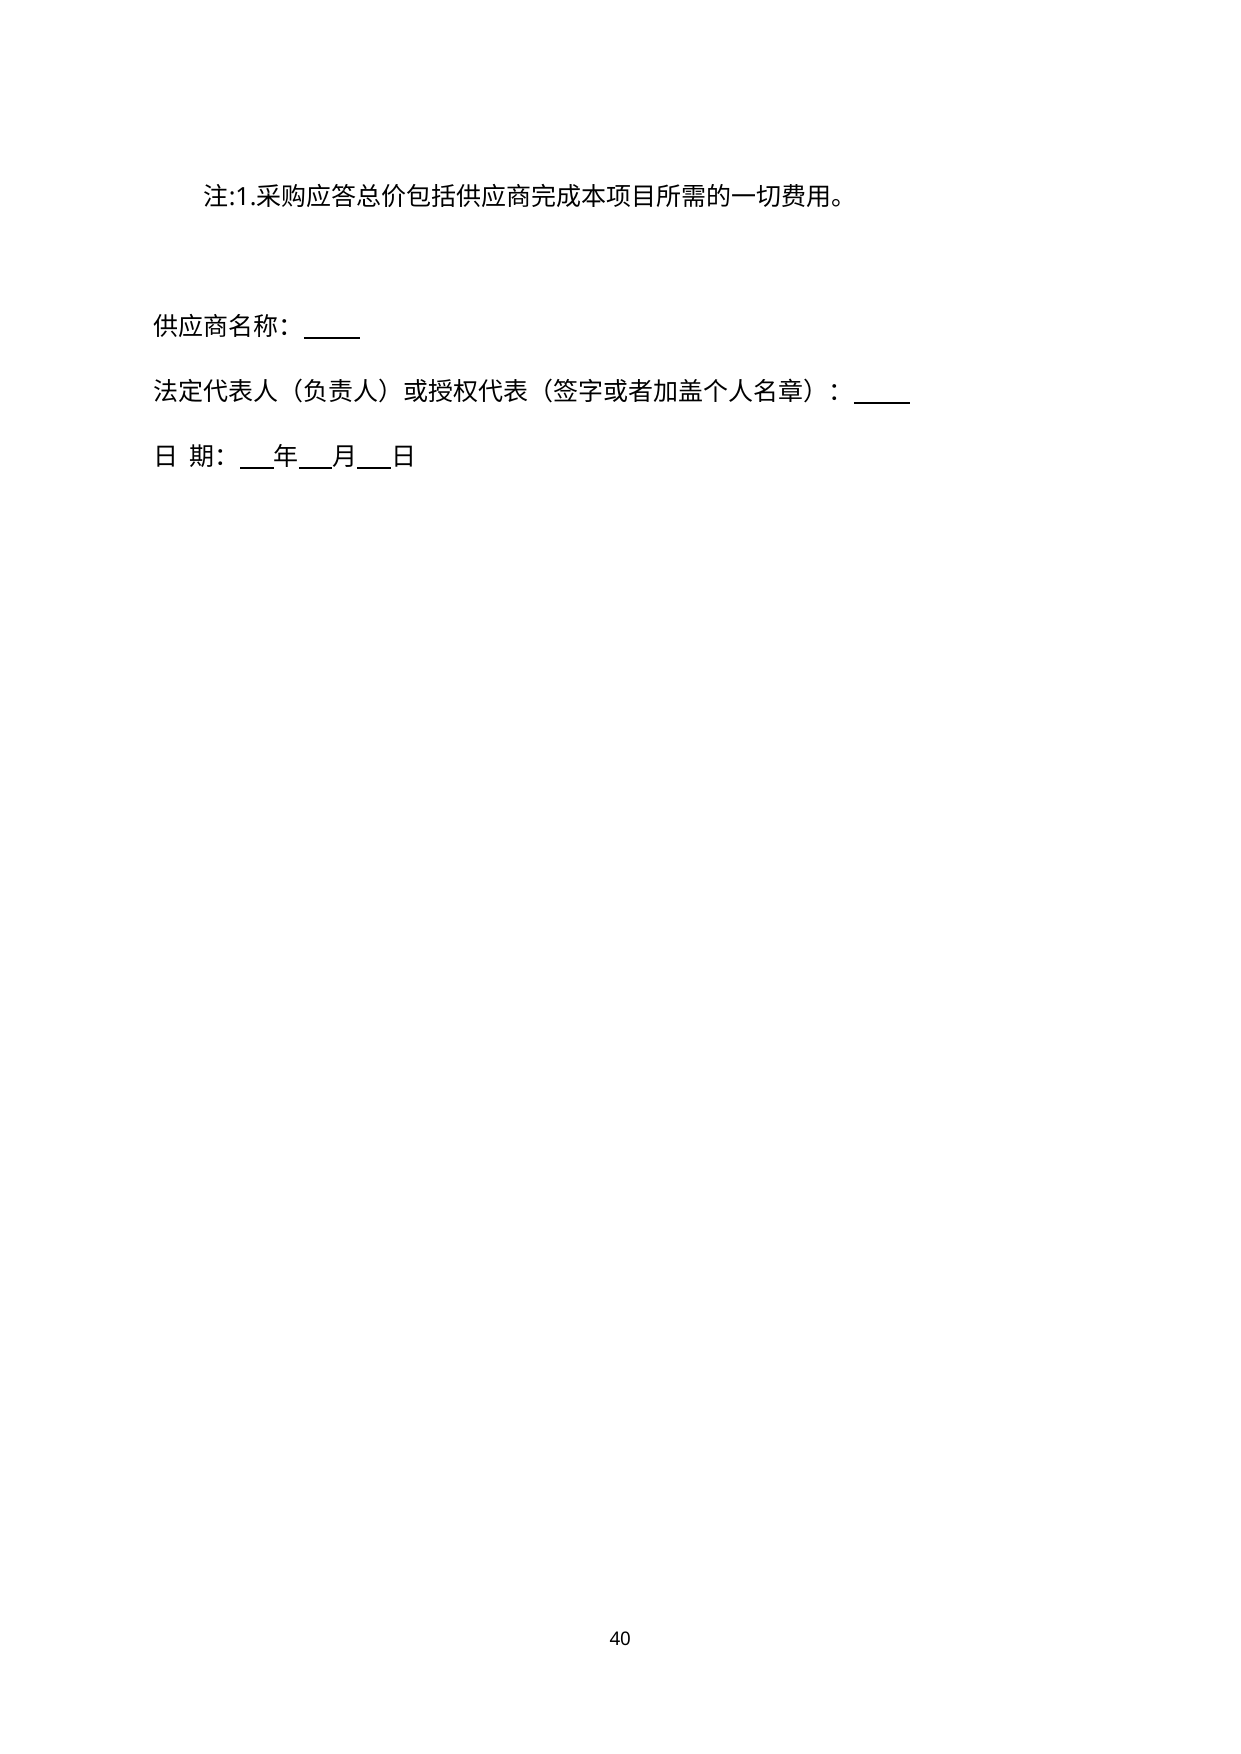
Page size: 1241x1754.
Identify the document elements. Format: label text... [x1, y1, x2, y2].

text 法定代表人（负责人）或授权代表（签字或者加盖个人名章）： [153, 357, 1087, 422]
text 日 期： 年 月 日 [153, 422, 1087, 487]
text 供应商名称： [153, 292, 1087, 357]
text 注:1.采购应答总价包括供应商完成本项目所需的一切费用。 [153, 162, 1087, 227]
